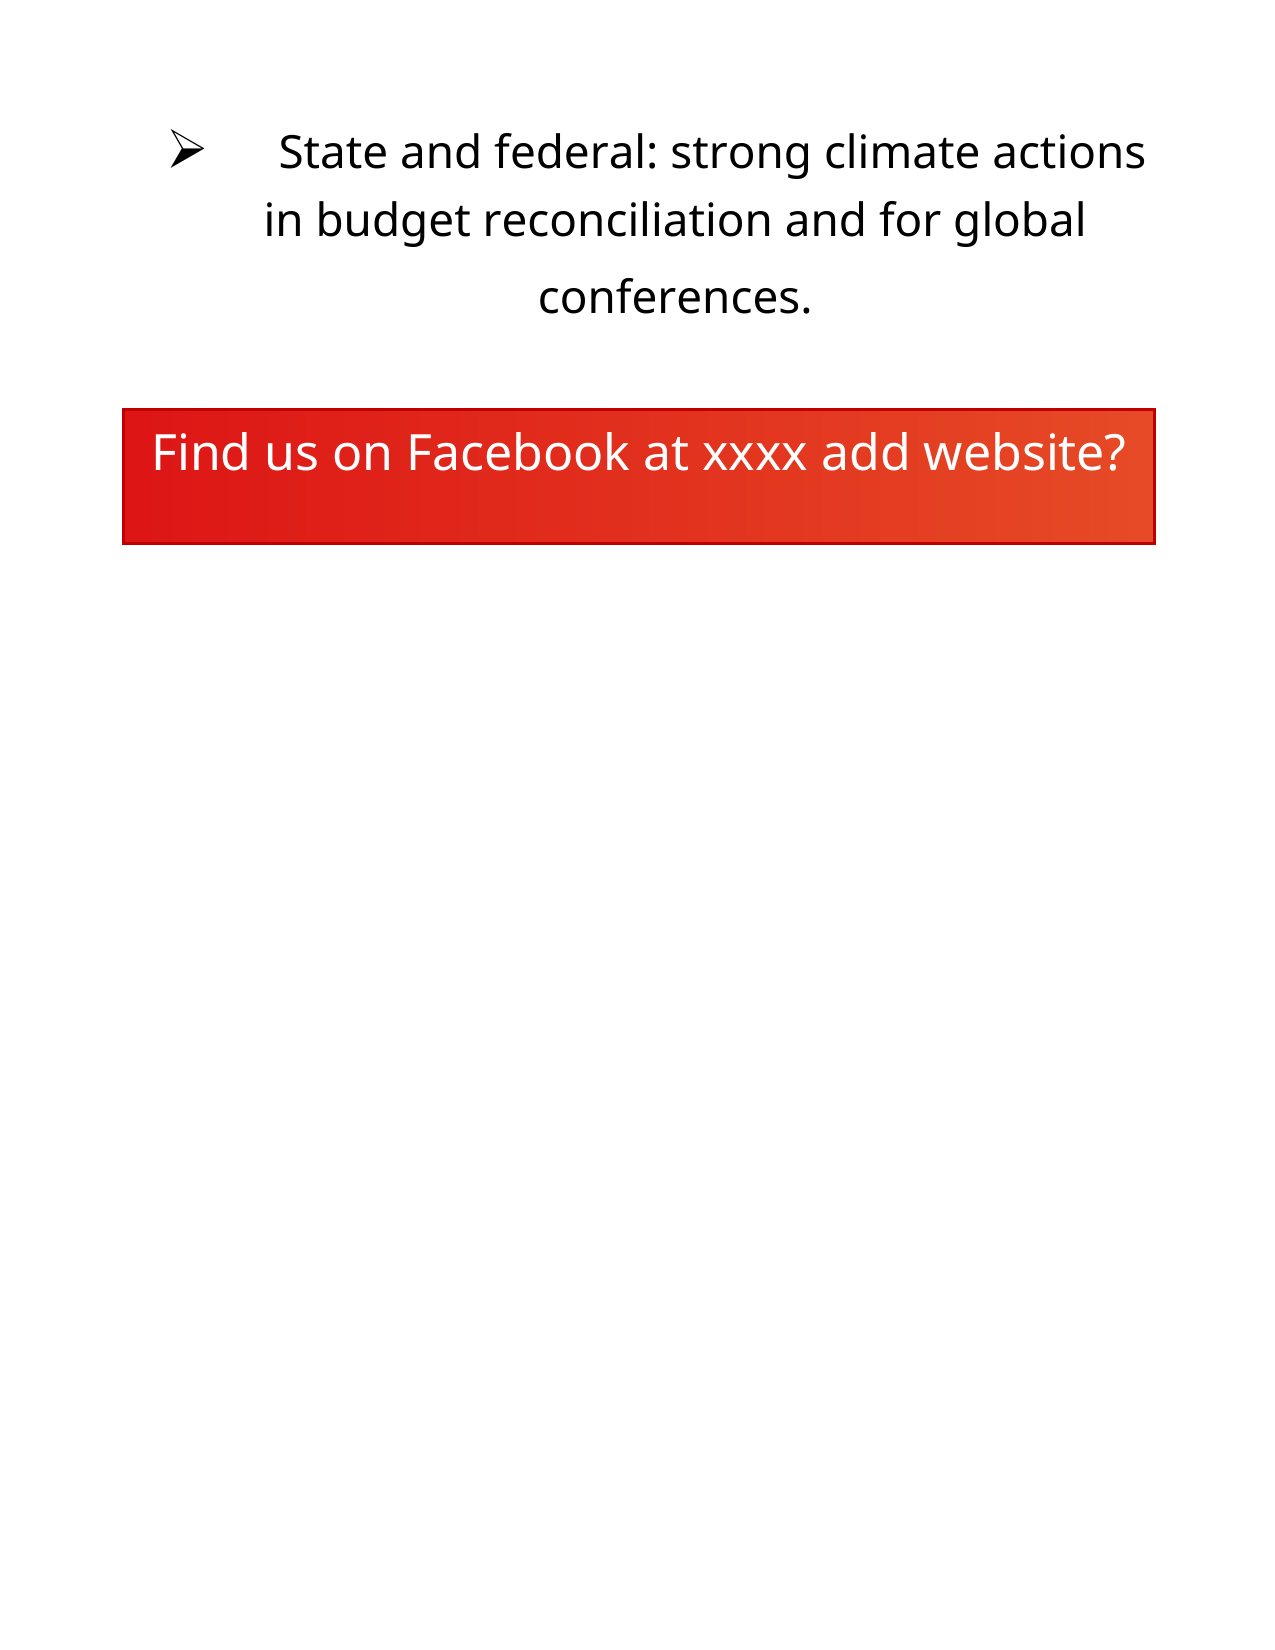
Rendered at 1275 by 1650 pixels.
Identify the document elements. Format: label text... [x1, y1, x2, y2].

list State and federal: strong climate actions in budget reconciliation and for global conferences. [157, 120, 1155, 329]
